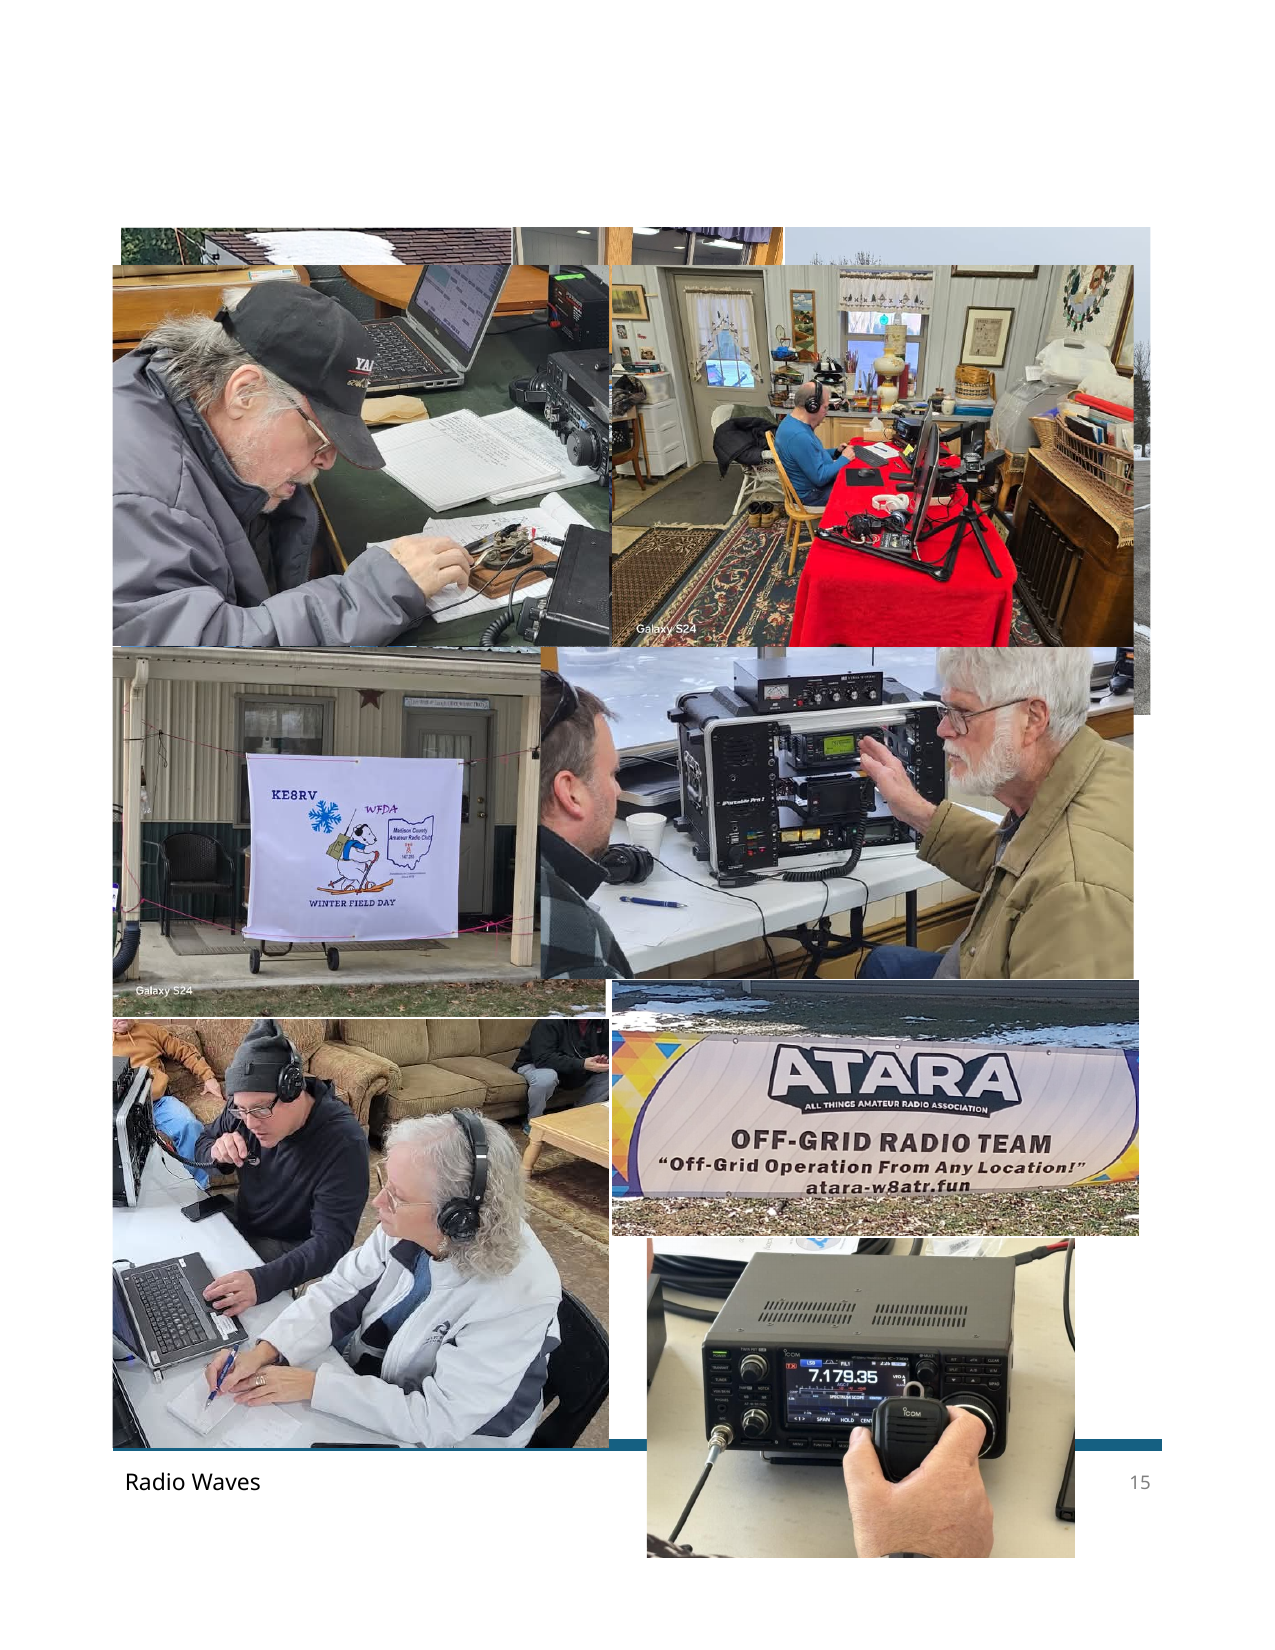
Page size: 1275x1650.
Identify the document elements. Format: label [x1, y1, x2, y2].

picture [612, 980, 1139, 1236]
picture [646, 1238, 1075, 1558]
picture [112, 227, 1151, 1017]
picture [112, 1019, 609, 1448]
